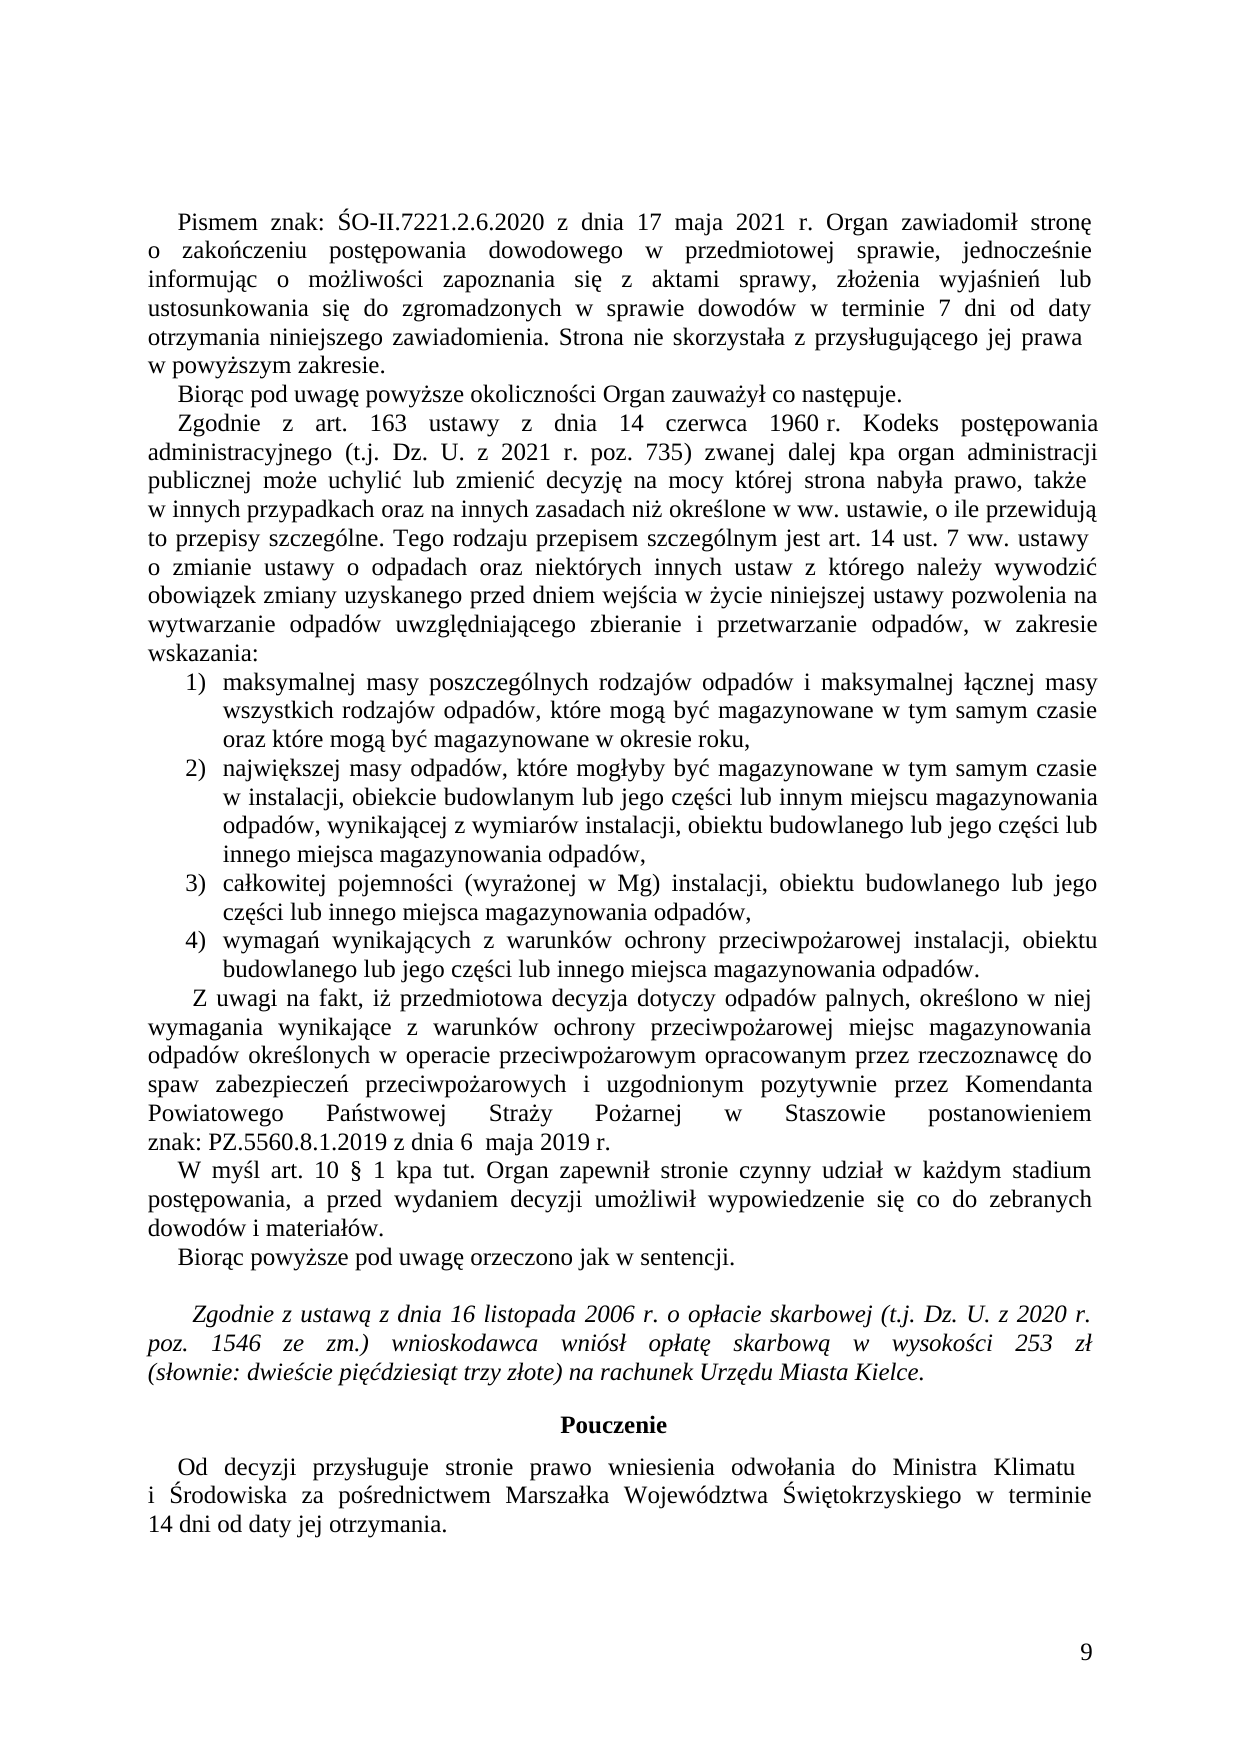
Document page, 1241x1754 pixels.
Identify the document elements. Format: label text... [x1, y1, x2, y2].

text W myśl art. 10 § 1 kpa tut. Organ zapewnił stronie czynny udział w każdym stadium postępowania, a przed wydaniem decyzji umożliwił wypowiedzenie się co do zebranych dowodów i materiałów. [148, 1155, 1092, 1242]
text Od decyzji przysługuje stronie prawo wniesienia odwołania do Ministra Klimatu i Środowiska za pośrednictwem Marszałka Województwa Świętokrzyskiego w terminie 14 dni od daty jej otrzymania. [148, 1452, 1092, 1538]
list maksymalnej masy poszczególnych rodzajów odpadów i maksymalnej łącznej masy wszystkich rodzajów odpadów, które mogą być magazynowane w tym samym czasie oraz które mogą być magazynowane w okresie roku, [185, 667, 1098, 753]
text Biorąc powyższe pod uwagę orzeczono jak w sentencji. [148, 1242, 1092, 1270]
list wymagań wynikających z warunków ochrony przeciwpożarowej instalacji, obiektu budowlanego lub jego części lub innego miejsca magazynowania odpadów. [185, 925, 1098, 983]
list największej masy odpadów, które mogłyby być magazynowane w tym samym czasie w instalacji, obiekcie budowlanym lub jego części lub innym miejscu magazynowania odpadów, wynikającej z wymiarów instalacji, obiektu budowlanego lub jego części lub innego miejsca magazynowania odpadów, [185, 753, 1098, 868]
text Zgodnie z art. 163 ustawy z dnia 14 czerwca 1960 r. Kodeks postępowania administracyjnego (t.j. Dz. U. z 2021 r. poz. 735) zwanej dalej kpa organ administracji publicznej może uchylić lub zmienić decyzję na mocy której strona nabyła prawo, także w innych przypadkach oraz na innych zasadach niż określone w ww. ustawie, o ile przewidują to przepisy szczególne. Tego rodzaju przepisem szczególnym jest art. 14 ust. 7 ww. ustawy o zmianie ustawy o odpadach oraz niektórych innych ustaw z którego należy wywodzić obowiązek zmiany uzyskanego przed dniem wejścia w życie niniejszej ustawy pozwolenia na wytwarzanie odpadów uwzględniającego zbieranie i przetwarzanie odpadów, w zakresie wskazania: [148, 408, 1098, 667]
text Zgodnie z ustawą z dnia 16 listopada 2006 r. o opłacie skarbowej (t.j. Dz. U. z 2020 r. poz. 1546 ze zm.) wnioskodawca wniósł opłatę skarbową w wysokości 253 zł (słownie: dwieście pięćdziesiąt trzy złote) na rachunek Urzędu Miasta Kielce. [148, 1299, 1092, 1385]
text Biorąc pod uwagę powyższe okoliczności Organ zauważył co następuje. [148, 379, 1092, 408]
list całkowitej pojemności (wyrażonej w Mg) instalacji, obiektu budowlanego lub jego części lub innego miejsca magazynowania odpadów, [185, 868, 1098, 925]
text Z uwagi na fakt, iż przedmiotowa decyzja dotyczy odpadów palnych, określono w niej wymagania wynikające z warunków ochrony przeciwpożarowej miejsc magazynowania odpadów określonych w operacie przeciwpożarowym opracowanym przez rzeczoznawcę do spaw zabezpieczeń przeciwpożarowych i uzgodnionym pozytywnie przez Komendanta Powiatowego Państwowej Straży Pożarnej w Staszowie postanowieniem znak: PZ.5560.8.1.2019 z dnia 6 maja 2019 r. [148, 983, 1092, 1155]
text Pouczenie [148, 1410, 1093, 1439]
text Pismem znak: ŚO-II.7221.2.6.2020 z dnia 17 maja 2021 r. Organ zawiadomił stronę o zakończeniu postępowania dowodowego w przedmiotowej sprawie, jednocześnie informując o możliwości zapoznania się z aktami sprawy, złożenia wyjaśnień lub ustosunkowania się do zgromadzonych w sprawie dowodów w terminie 7 dni od daty otrzymania niniejszego zawiadomienia. Strona nie skorzystała z przysługującego jej prawa w powyższym zakresie. [148, 207, 1092, 379]
